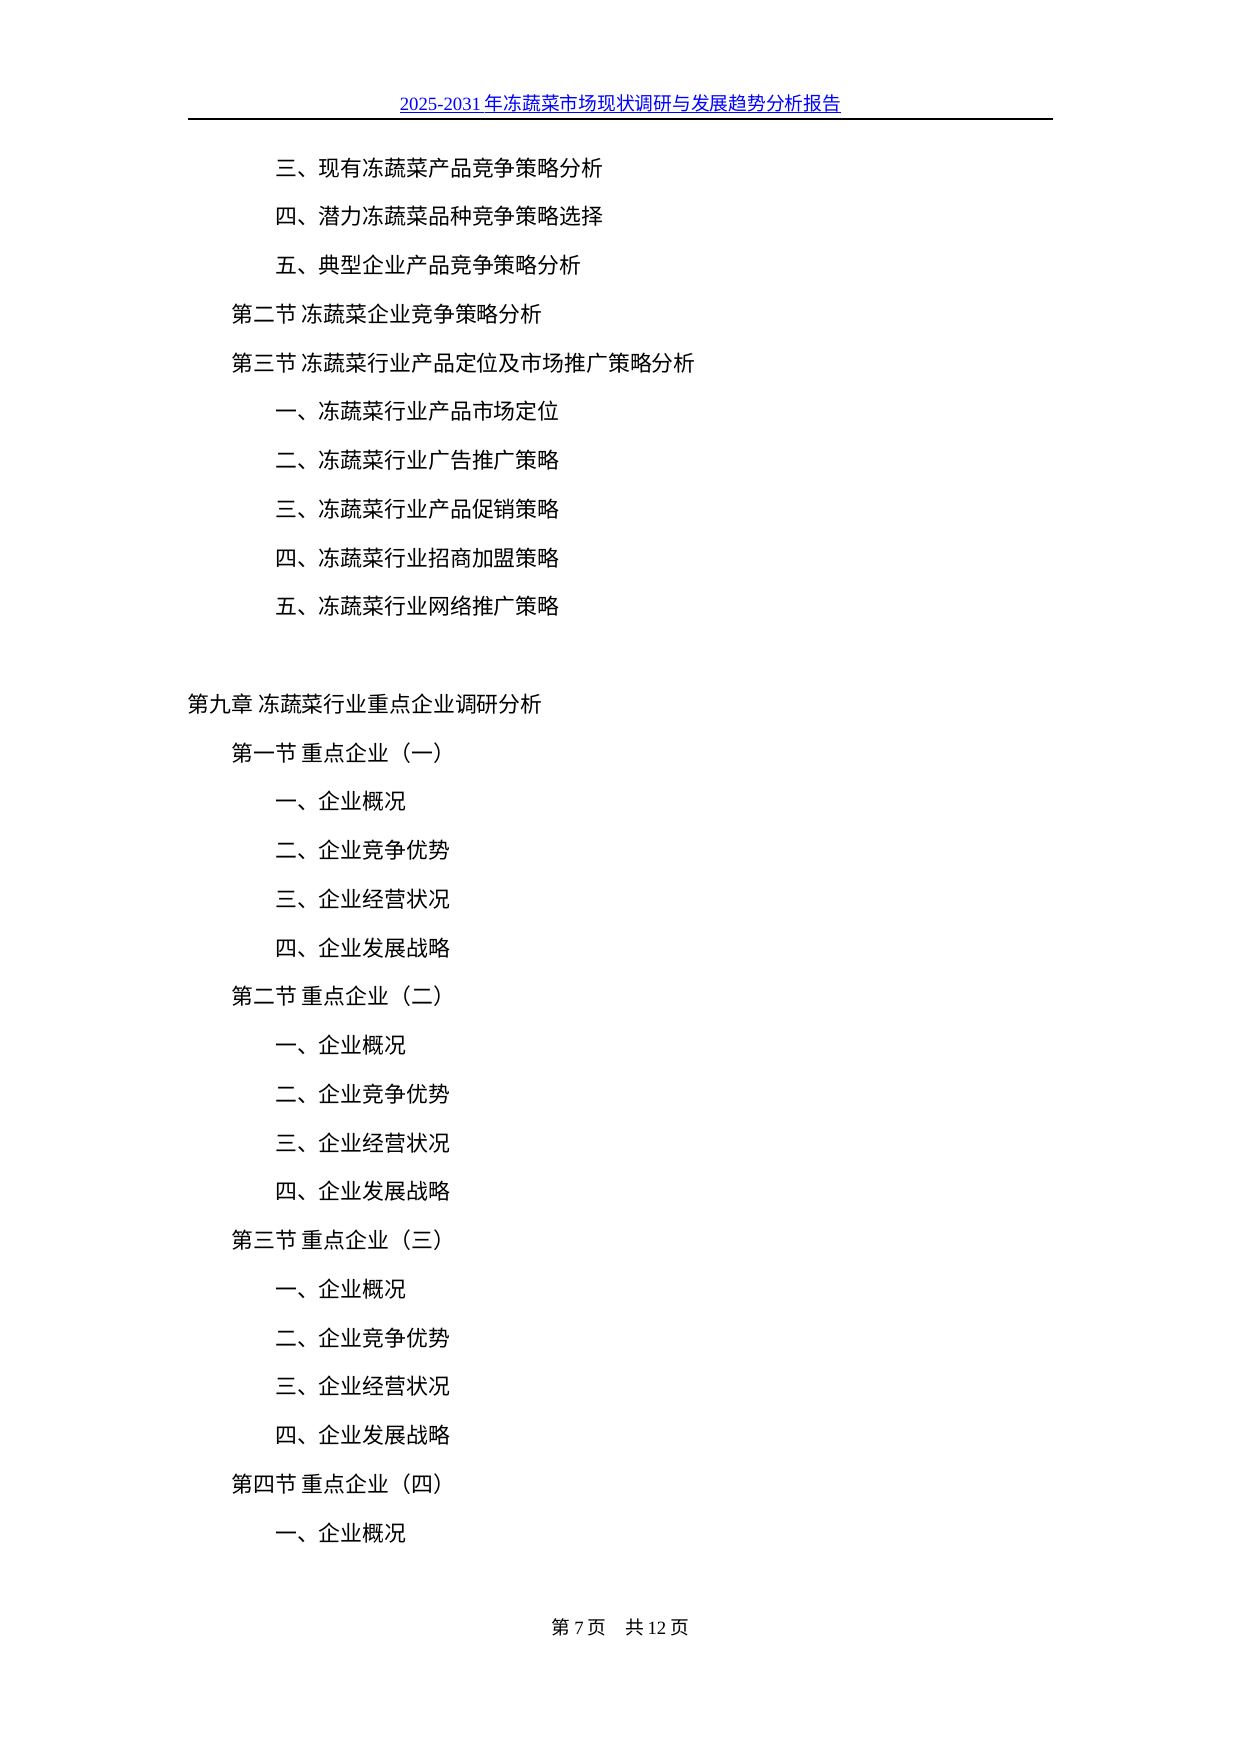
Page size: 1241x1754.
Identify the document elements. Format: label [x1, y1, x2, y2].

text [187, 150, 1053, 1548]
